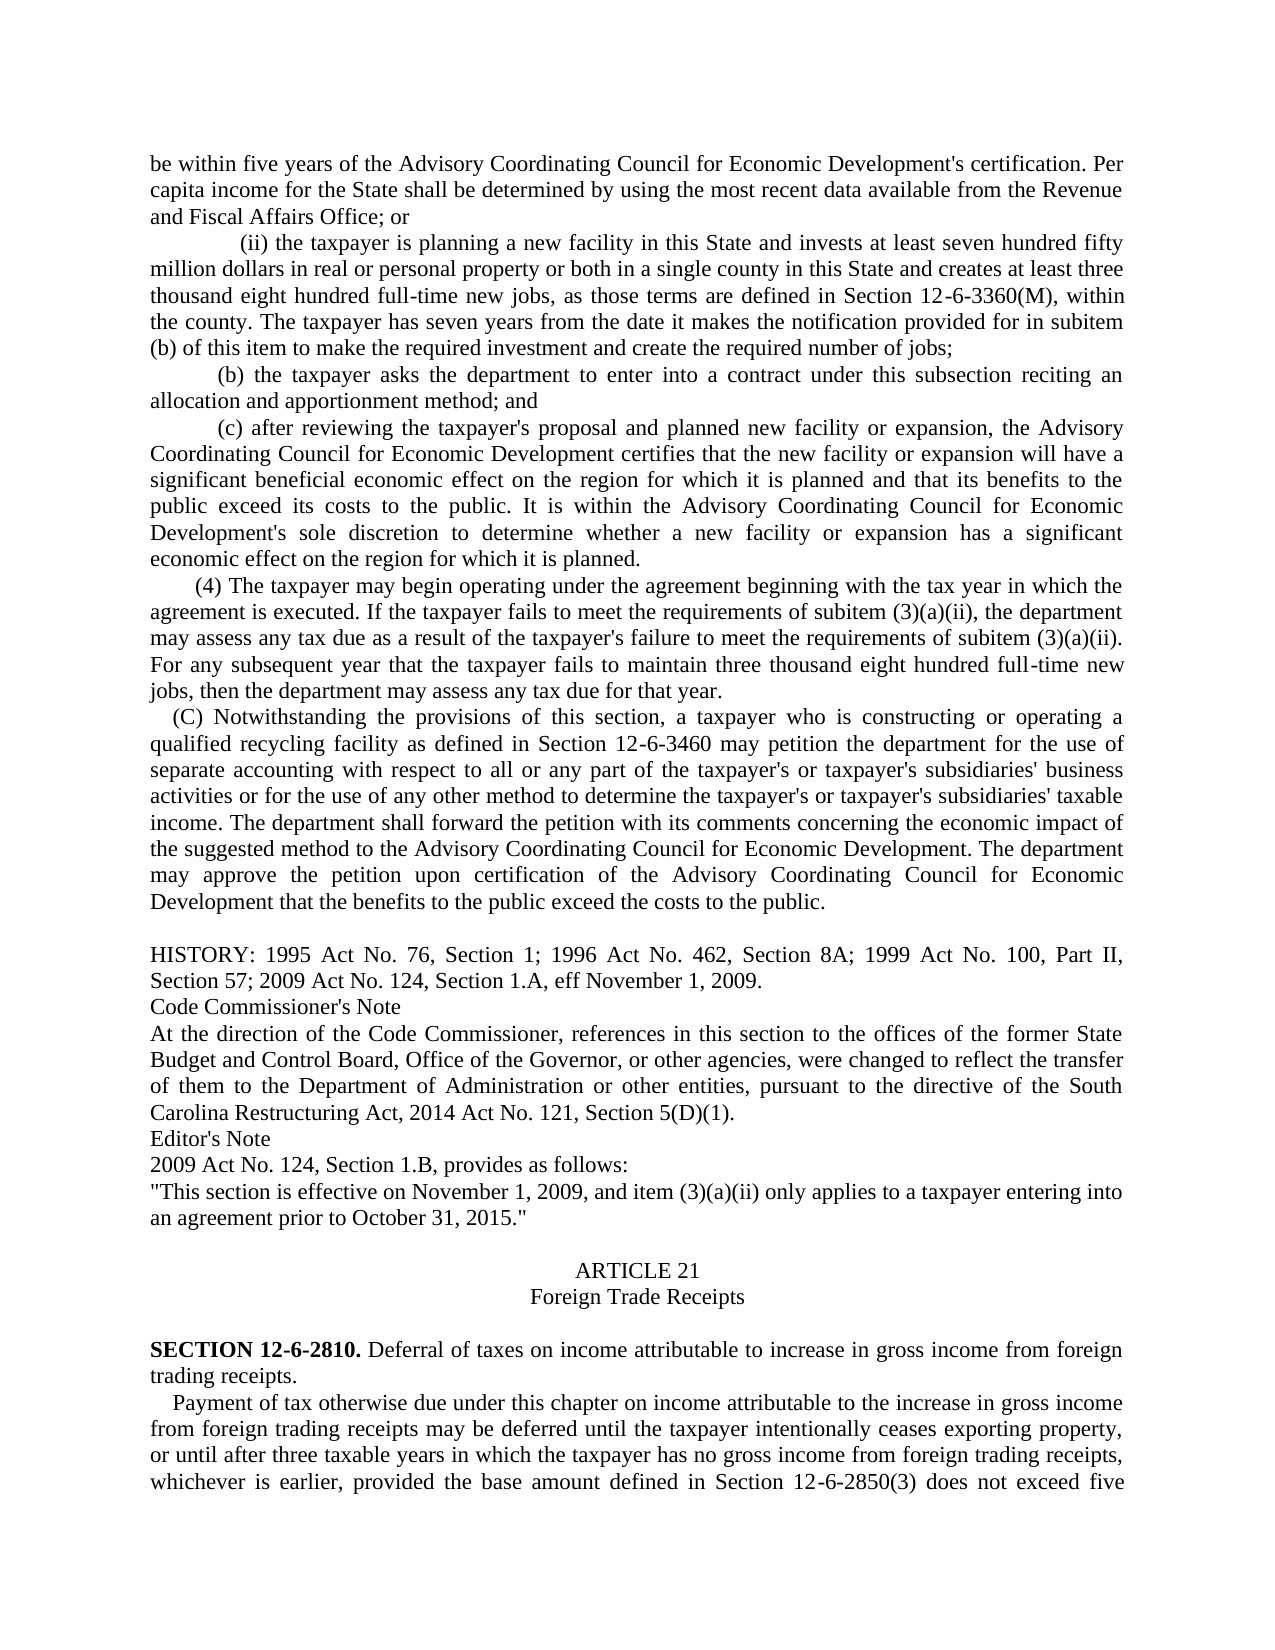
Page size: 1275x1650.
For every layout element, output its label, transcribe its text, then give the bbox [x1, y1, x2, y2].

text Editor's Note [150, 1125, 1125, 1151]
text (4) The taxpayer may begin operating under the agreement beginning with the tax year in which the agreement is executed. If the taxpayer fails to meet the requirements of subitem (3)(a)(ii), the department may assess any tax due as a result of the taxpayer's failure to meet the requirements of subitem (3)(a)(ii). For any subsequent year that the taxpayer fails to maintain three thousand eight hundred full-time new jobs, then the department may assess any tax due for that year. [150, 572, 1125, 703]
text At the direction of the Code Commissioner, references in this section to the offices of the former State Budget and Control Board, Office of the Governor, or other agencies, were changed to reflect the transfer of them to the Department of Administration or other entities, pursuant to the directive of the South Carolina Restructuring Act, 2014 Act No. 121, Section 5(D)(1). [150, 1020, 1125, 1125]
text (b) the taxpayer asks the department to enter into a contract under this subsection reciting an allocation and apportionment method; and [150, 361, 1125, 413]
text HISTORY: 1995 Act No. 76, Section 1; 1996 Act No. 462, Section 8A; 1999 Act No. 100, Part II, Section 57; 2009 Act No. 124, Section 1.A, eff November 1, 2009. [150, 941, 1125, 993]
text "This section is effective on November 1, 2009, and item (3)(a)(ii) only applies to a taxpayer entering into an agreement prior to October 31, 2015." [150, 1178, 1125, 1231]
text ARTICLE 21 [150, 1257, 1125, 1283]
text SECTION 12-6-2810. Deferral of taxes on income attributable to increase in gross income from foreign trading receipts. [150, 1336, 1125, 1389]
text (ii) the taxpayer is planning a new facility in this State and invests at least seven hundred fifty million dollars in real or personal property or both in a single county in this State and creates at least three thousand eight hundred full-time new jobs, as those terms are defined in Section 12-6-3360(M), within the county. The taxpayer has seven years from the date it makes the notification provided for in subitem (b) of this item to make the required investment and create the required number of jobs; [150, 229, 1125, 361]
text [150, 1389, 1125, 1494]
text Foreign Trade Receipts [150, 1283, 1125, 1309]
text Code Commissioner's Note [150, 993, 1125, 1020]
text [150, 150, 1125, 229]
text 2009 Act No. 124, Section 1.B, provides as follows: [150, 1151, 1125, 1178]
text (C) Notwithstanding the provisions of this section, a taxpayer who is constructing or operating a qualified recycling facility as defined in Section 12-6-3460 may petition the department for the use of separate accounting with respect to all or any part of the taxpayer's or taxpayer's subsidiaries' business activities or for the use of any other method to determine the taxpayer's or taxpayer's subsidiaries' taxable income. The department shall forward the petition with its comments concerning the economic impact of the suggested method to the Advisory Coordinating Council for Economic Development. The department may approve the petition upon certification of the Advisory Coordinating Council for Economic Development that the benefits to the public exceed the costs to the public. [150, 703, 1125, 914]
